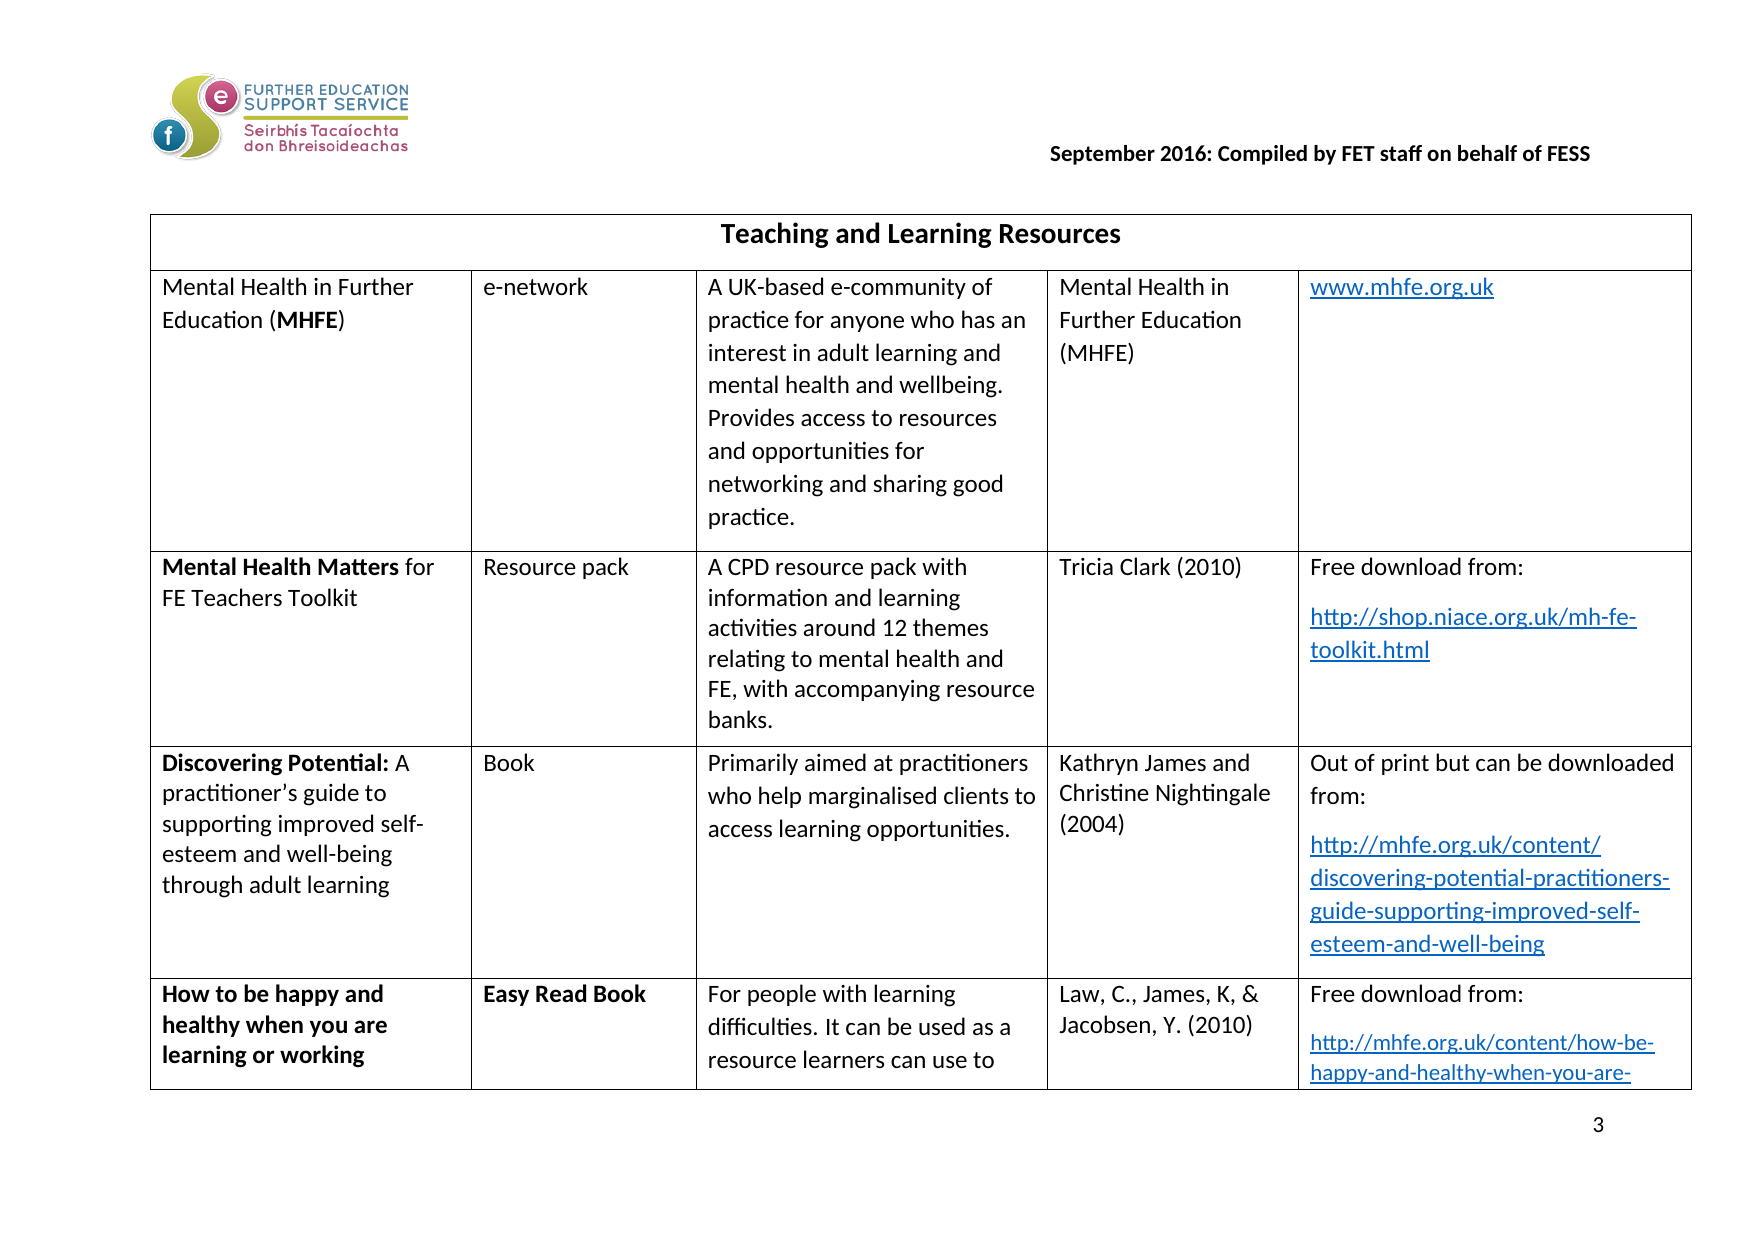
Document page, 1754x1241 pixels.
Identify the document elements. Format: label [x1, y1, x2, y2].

table_header [151, 215, 1691, 270]
table_cell [1299, 979, 1691, 1089]
table_cell [697, 747, 1047, 977]
table_cell [472, 747, 696, 977]
table_cell [1299, 271, 1691, 551]
table_cell [1048, 552, 1298, 746]
table_cell [1048, 747, 1298, 977]
table_cell [697, 271, 1047, 551]
table_cell [697, 979, 1047, 1089]
table_cell [151, 271, 471, 551]
table_cell [151, 747, 471, 977]
table_cell [697, 552, 1047, 746]
table_cell [1048, 271, 1298, 551]
table_cell [1048, 979, 1298, 1089]
table_cell [472, 271, 696, 551]
table_cell [151, 979, 471, 1089]
table_cell [472, 552, 696, 746]
table_cell [1299, 552, 1691, 746]
table_cell [1299, 747, 1691, 977]
table_cell [151, 552, 471, 746]
picture [150, 73, 408, 162]
table_cell [472, 979, 696, 1089]
